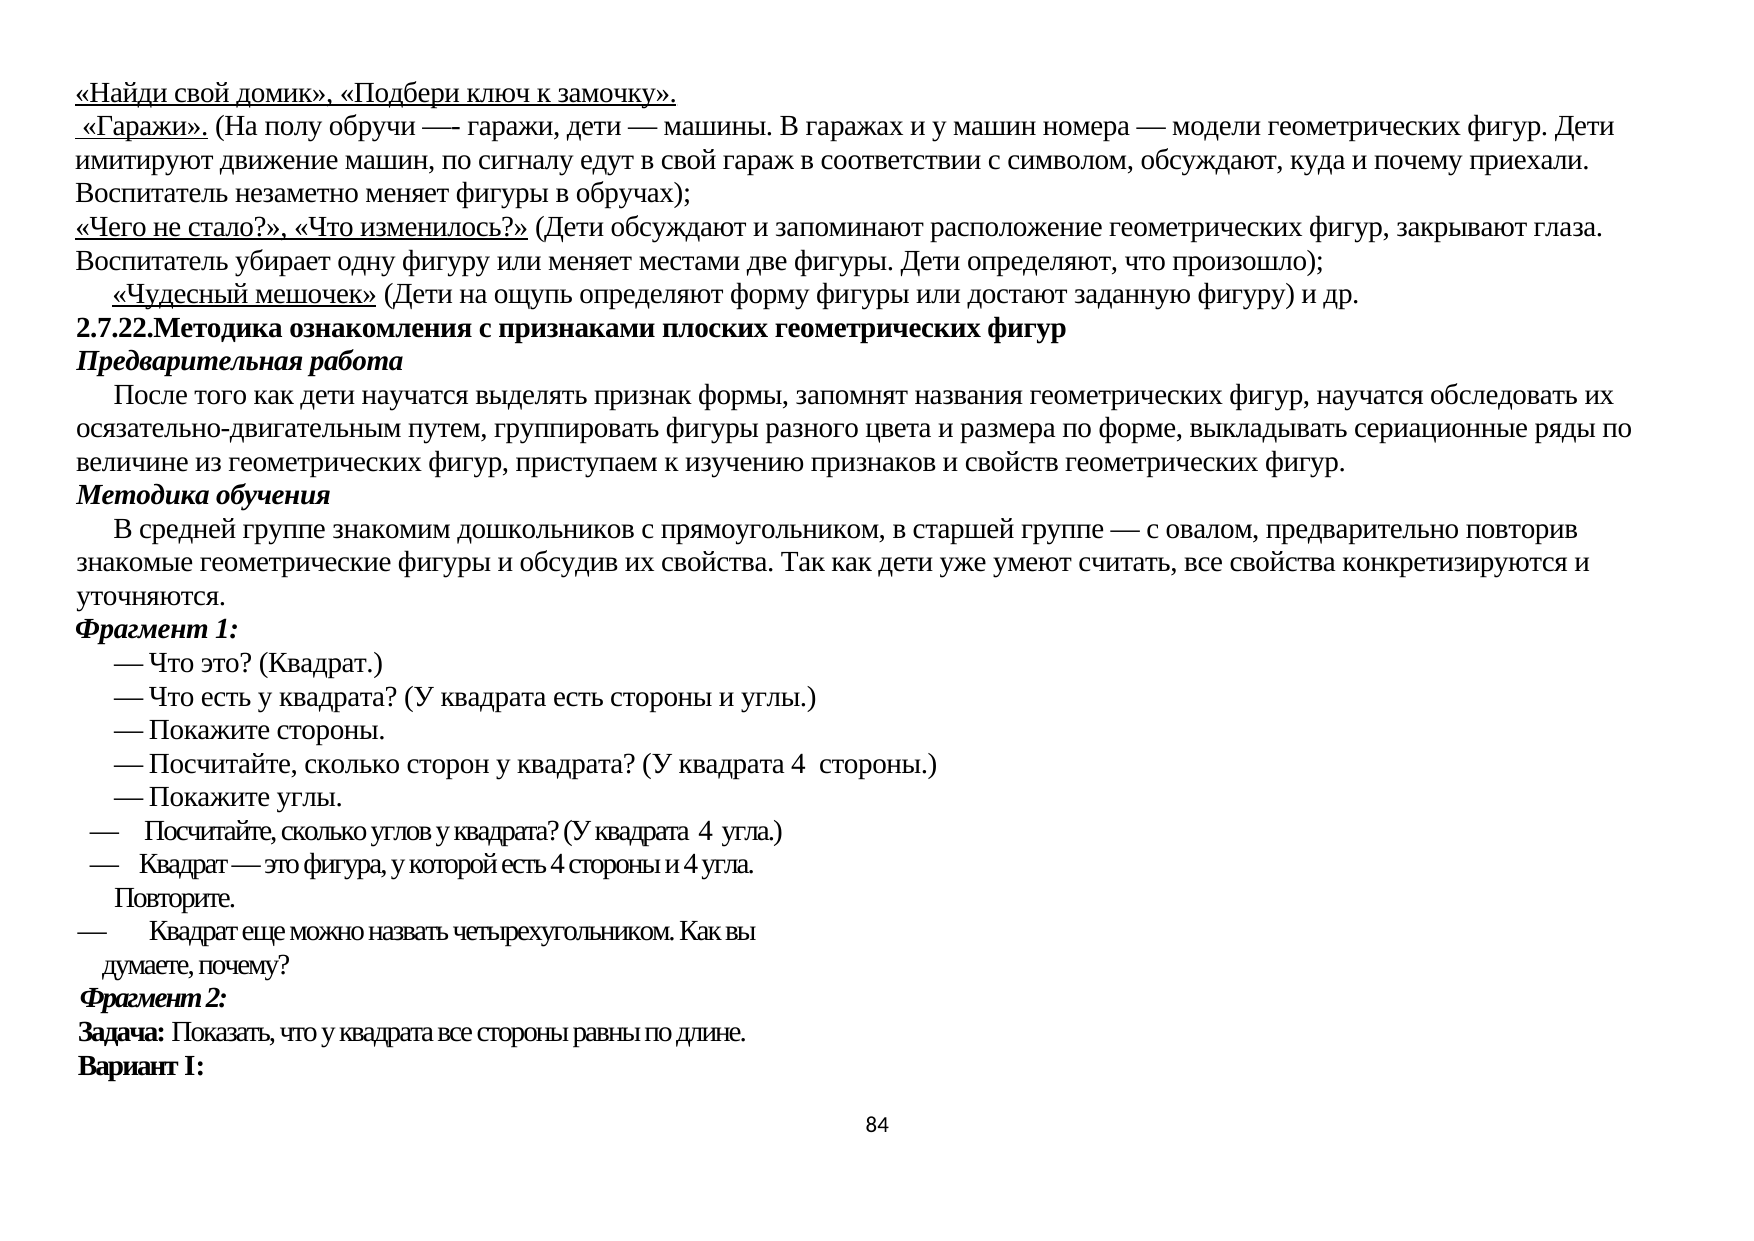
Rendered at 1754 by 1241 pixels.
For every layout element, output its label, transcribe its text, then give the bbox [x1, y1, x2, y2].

text Задача: Показать, что у квадрата все стороны равны по длине. [78, 1014, 1679, 1048]
list Посчитайте, сколько углов у квадрата? (У квадрата 4 угла.) [89, 813, 1679, 846]
text 2.7.22.Методика ознакомления с признаками плоских геометрических фигур [76, 310, 1579, 343]
text «Найди свой домик», «Подбери ключ к замочку». [75, 75, 1184, 108]
list Квадрат еще можно назвать четырехугольником. Как вы думаете, почему? [77, 913, 1679, 981]
text «Чудесный мешочек» (Дети на ощупь определяют форму фигуры или достают заданную фигуру) и др. [75, 276, 1676, 310]
text «Гаражи». (На полу обручи —- гаражи, дети — машины. В гаражах и у машин номера — модели геометрических фигур. Дети имитируют движение машин, по сигналу едут в свой гараж в соответствии с символом, обсуждают, куда и почему приехали. Воспитатель незаметно меняет фигуры в обручах); [75, 108, 1676, 209]
list Что есть у квадрата? (У квадрата есть стороны и углы.) [114, 679, 1679, 712]
list Что это? (Квадрат.) [114, 645, 1679, 679]
text Методика обучения [76, 477, 1679, 511]
text Фрагмент 1: [75, 612, 1679, 645]
list Покажите стороны. [114, 712, 1679, 746]
text «Чего не стало?», «Что изменилось?» (Дети обсуждают и запоминают расположение геометрических фигур, закрывают глаза. Воспитатель убирает одну фигуру или меняет местами две фигуры. Дети определяют, что произошло); [75, 209, 1676, 276]
list Покажите углы. [114, 779, 1679, 813]
list Квадрат — это фигура, у которой есть 4 стороны и 4 угла. Повторите. [89, 846, 1679, 913]
text Фрагмент 2: [79, 981, 1679, 1014]
list Посчитайте, сколько сторон у квадрата? (У квадрата 4 стороны.) [114, 746, 1679, 779]
text Предварительная работа [76, 343, 1679, 377]
text После того как дети научатся выделять признак формы, запомнят названия геометрических фигур, научатся обследовать их осязательно-двигательным путем, группировать фигуры разного цвета и размера по форме, выкладывать сериационные ряды по величине из геометрических фигур, приступаем к изучению признаков и свойств геометрических фигур. [76, 377, 1678, 477]
text Вариант I: [78, 1048, 1679, 1081]
text В средней группе знакомим дошкольников с прямоугольником, в старшей группе — с овалом, предварительно повторив знакомые геометрические фигуры и обсудив их свойства. Так как дети уже умеют считать, все свойства конкретизируются и уточняются. [76, 511, 1679, 612]
